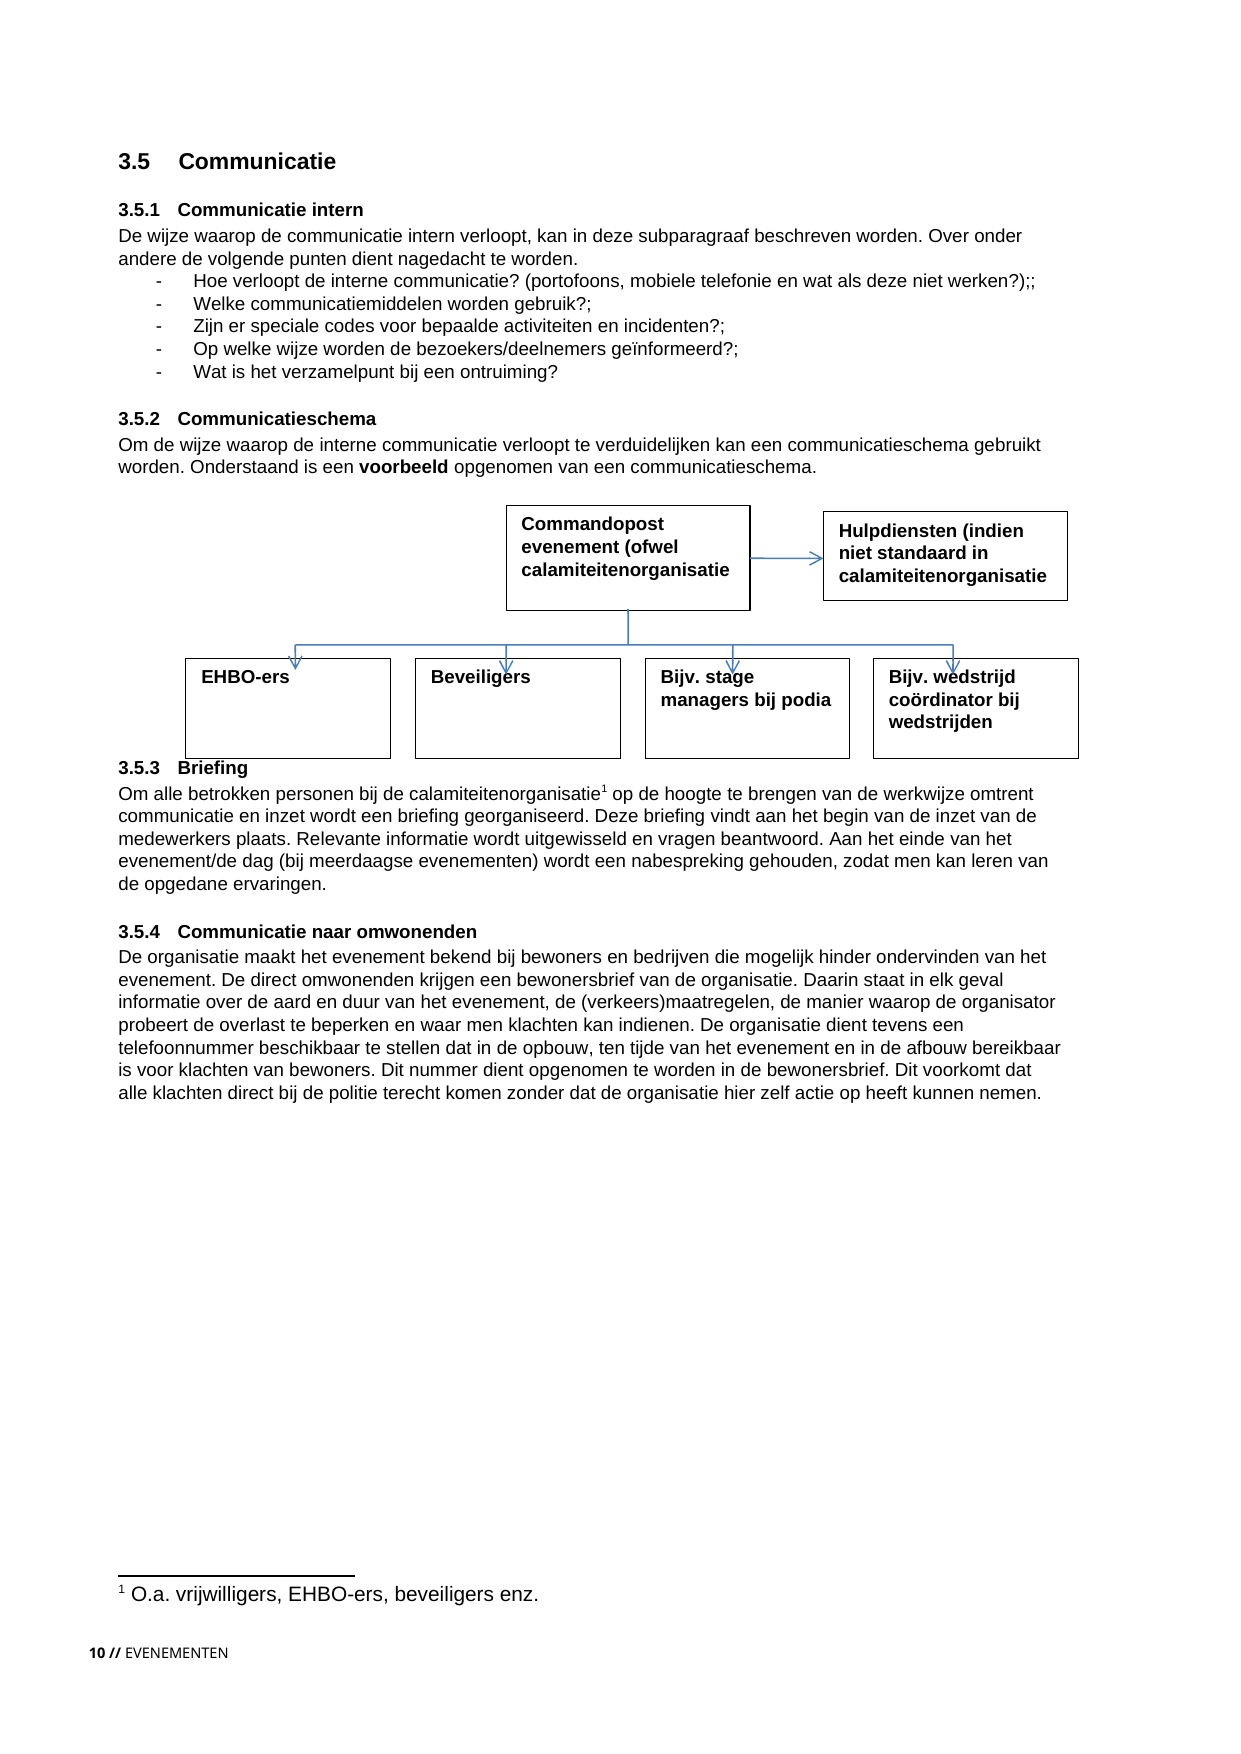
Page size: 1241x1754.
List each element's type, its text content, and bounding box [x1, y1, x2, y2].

list Zijn er speciale codes voor bepaalde activiteiten en incidenten?; [156, 315, 1063, 337]
text De organisatie maakt het evenement bekend bij bewoners en bedrijven die mogelijk hinder ondervinden van het evenement. De direct omwonenden krijgen een bewonersbrief van de organisatie. Daarin staat in elk geval informatie over de aard en duur van het evenement, de (verkeers)maatregelen, de manier waarop de organisator probeert de overlast te beperken en waar men klachten kan indienen. De organisatie dient tevens een telefoonnummer beschikbaar te stellen dat in de opbouw, ten tijde van het evenement en in de afbouw bereikbaar is voor klachten van bewoners. Dit nummer dient opgenomen te worden in de bewonersbrief. Dit voorkomt dat alle klachten direct bij de politie terecht komen zonder dat de organisatie hier zelf actie op heeft kunnen nemen. [118, 946, 1063, 1103]
list Hoe verloopt de interne communicatie? (portofoons, mobiele telefonie en wat als deze niet werken?);; [156, 270, 1063, 292]
subtitle Briefing [118, 757, 1063, 778]
subtitle Communicatie intern [118, 199, 1063, 221]
list Welke communicatiemiddelen worden gebruik?; [156, 293, 1063, 314]
subtitle Communicatieschema [118, 408, 1063, 429]
list Wat is het verzamelpunt bij een ontruiming? [156, 360, 1063, 382]
text De wijze waarop de communicatie intern verloopt, kan in deze subparagraaf beschreven worden. Over onder andere de volgende punten dient nagedacht te worden. [118, 225, 1063, 269]
text Om alle betrokken personen bij de calamiteitenorganisatie op de hoogte te brengen van de werkwijze omtrent communicatie en inzet wordt een briefing georganiseerd. Deze briefing vindt aan het begin van de inzet van de medewerkers plaats. Relevante informatie wordt uitgewisseld en vragen beantwoord. Aan het einde van het evenement/de dag (bij meerdaagse evenementen) wordt een nabespreking gehouden, zodat men kan leren van de opgedane ervaringen. [118, 782, 1063, 894]
subtitle Communicatie [118, 148, 1063, 174]
text Om de wijze waarop de interne communicatie verloopt te verduidelijken kan een communicatieschema gebruikt worden. Onderstaand is een voorbeeld opgenomen van een communicatieschema. [118, 434, 1063, 478]
list Op welke wijze worden de bezoekers/deelnemers geïnformeerd?; [156, 338, 1063, 359]
subtitle Communicatie naar omwonenden [118, 920, 1063, 942]
